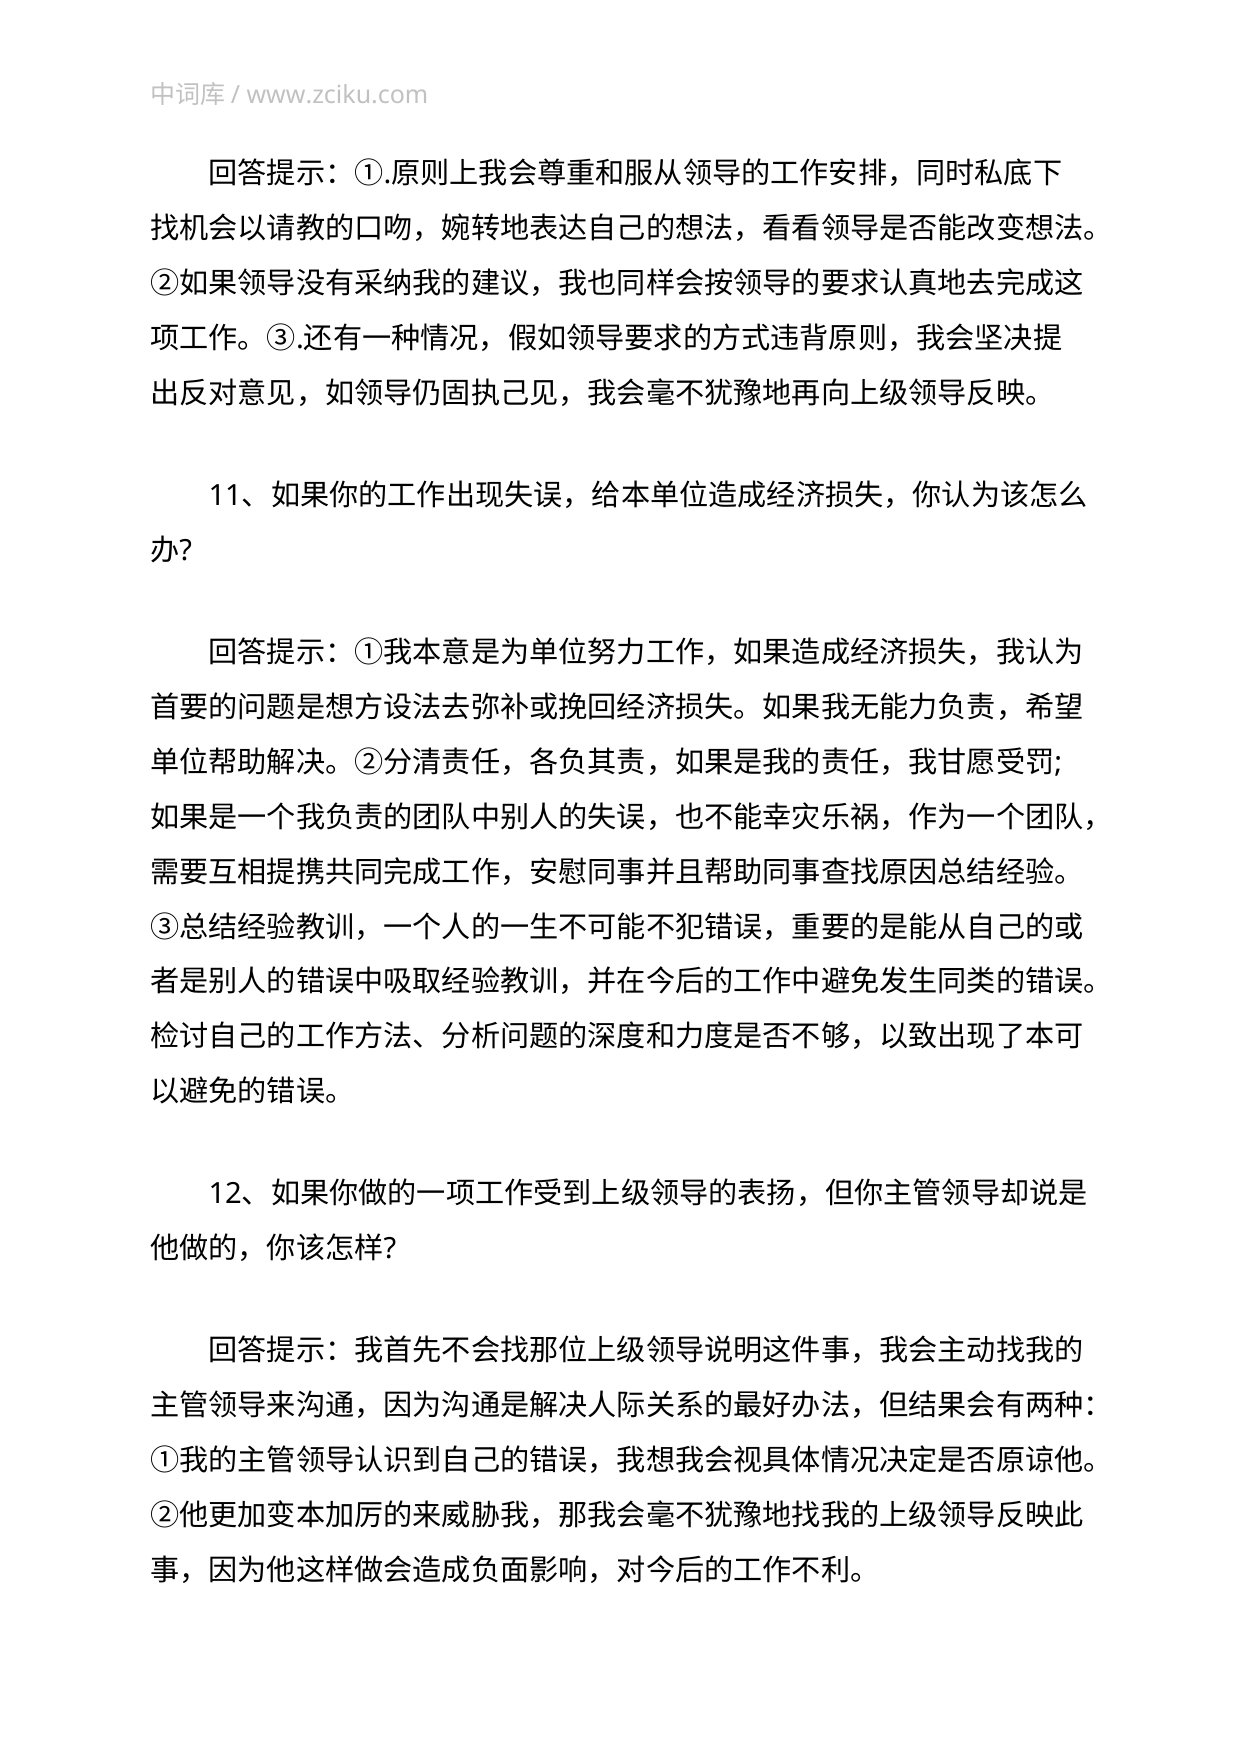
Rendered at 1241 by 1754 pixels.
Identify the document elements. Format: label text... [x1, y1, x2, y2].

text 回答提示：①.原则上我会尊重和服从领导的工作安排，同时私底下找机会以请教的口吻，婉转地表达自己的想法，看看领导是否能改变想法。②如果领导没有采纳我的建议，我也同样会按领导的要求认真地去完成这项工作。③.还有一种情况，假如领导要求的方式违背原则，我会坚决提出反对意见，如领导仍固执己见，我会毫不犹豫地再向上级领导反映。 [150, 150, 1090, 412]
text 11、如果你的工作出现失误，给本单位造成经济损失，你认为该怎么办? [150, 472, 1090, 569]
text 12、如果你做的一项工作受到上级领导的表扬，但你主管领导却说是他做的，你该怎样? [150, 1169, 1090, 1267]
text 回答提示：我首先不会找那位上级领导说明这件事，我会主动找我的主管领导来沟通，因为沟通是解决人际关系的最好办法，但结果会有两种：①我的主管领导认识到自己的错误，我想我会视具体情况决定是否原谅他。②他更加变本加厉的来威胁我，那我会毫不犹豫地找我的上级领导反映此事，因为他这样做会造成负面影响，对今后的工作不利。 [150, 1327, 1090, 1588]
text 回答提示：①我本意是为单位努力工作，如果造成经济损失，我认为首要的问题是想方设法去弥补或挽回经济损失。如果我无能力负责，希望单位帮助解决。②分清责任，各负其责，如果是我的责任，我甘愿受罚;如果是一个我负责的团队中别人的失误，也不能幸灾乐祸，作为一个团队，需要互相提携共同完成工作，安慰同事并且帮助同事查找原因总结经验。③总结经验教训，一个人的一生不可能不犯错误，重要的是能从自己的或者是别人的错误中吸取经验教训，并在今后的工作中避免发生同类的错误。检讨自己的工作方法、分析问题的深度和力度是否不够，以致出现了本可以避免的错误。 [150, 628, 1090, 1110]
